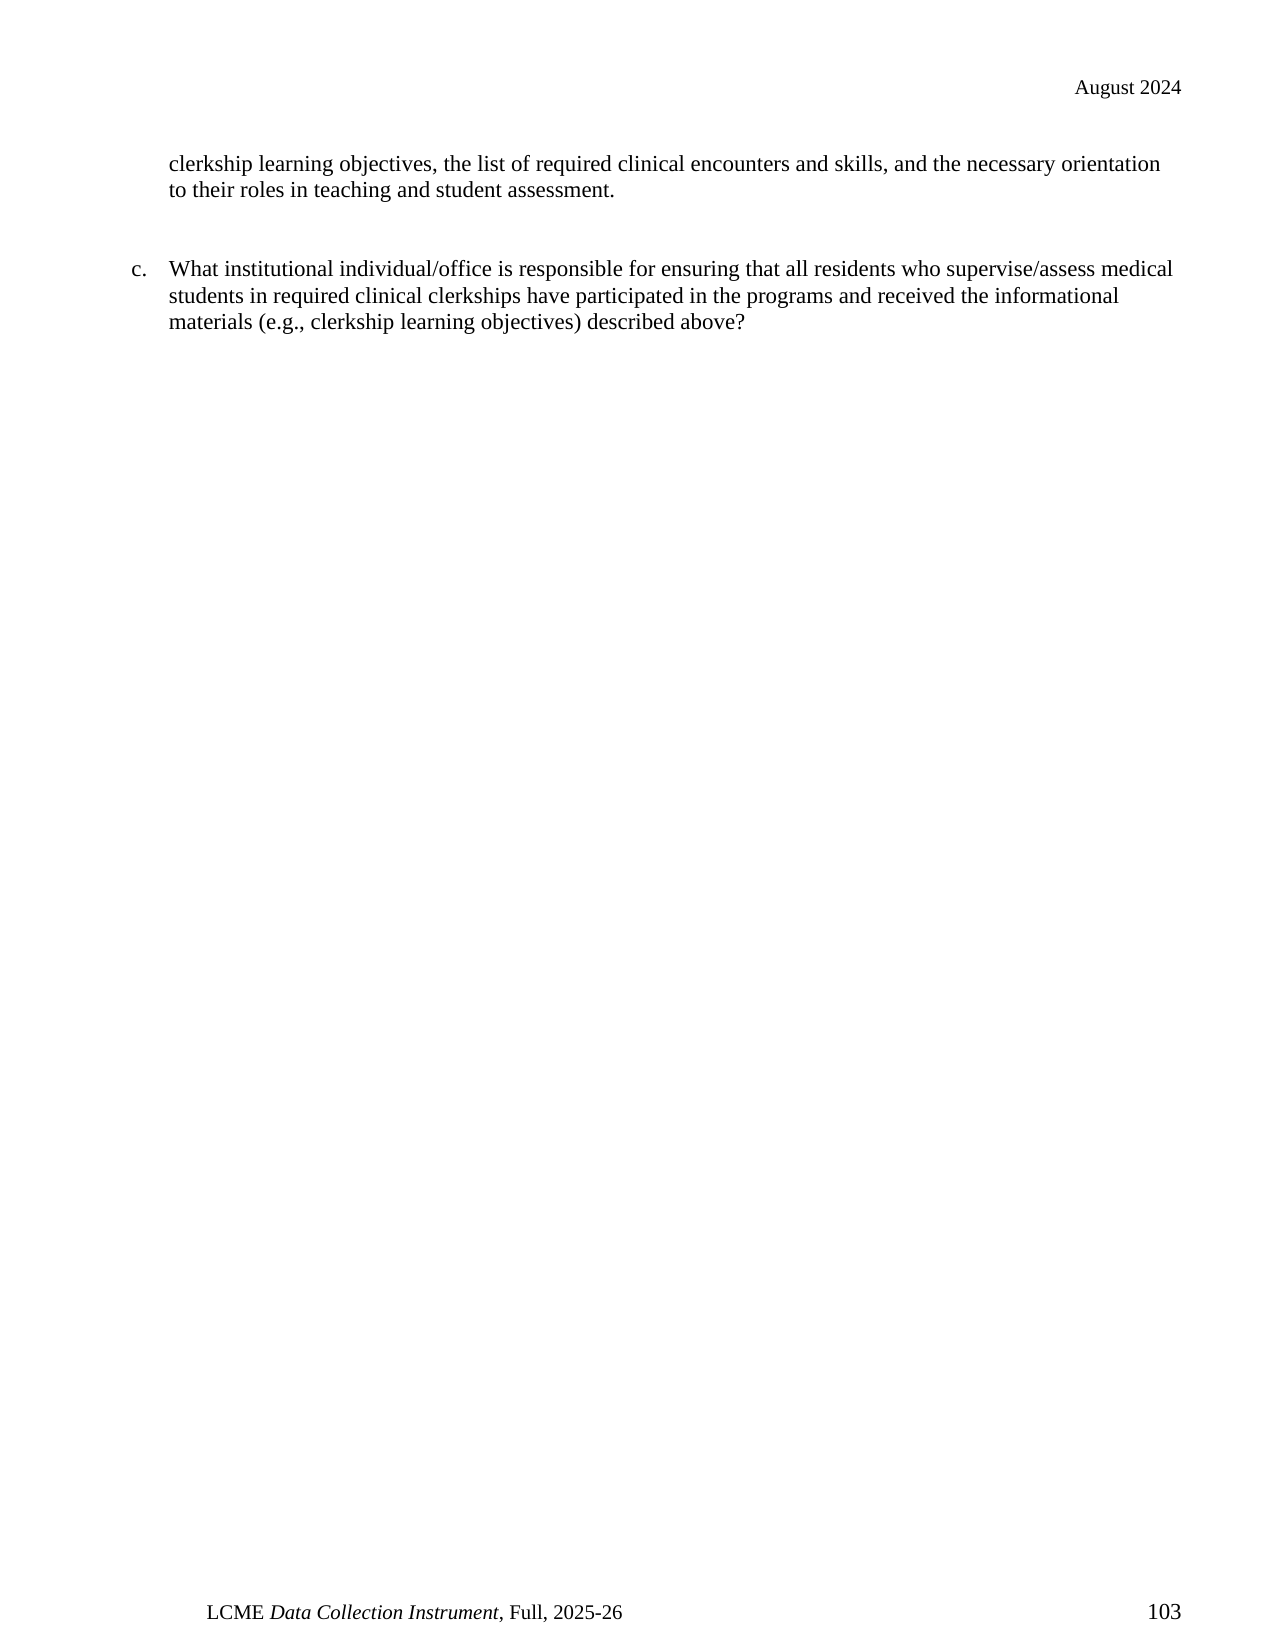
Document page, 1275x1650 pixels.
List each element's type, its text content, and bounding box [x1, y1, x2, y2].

text c. What institutional individual/office is responsible for ensuring that all residents who supervise/assess medical students in required clinical clerkships have participated in the programs and received the informational materials (e.g., clerkship learning objectives) described above? [131, 255, 1181, 334]
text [131, 150, 1181, 203]
